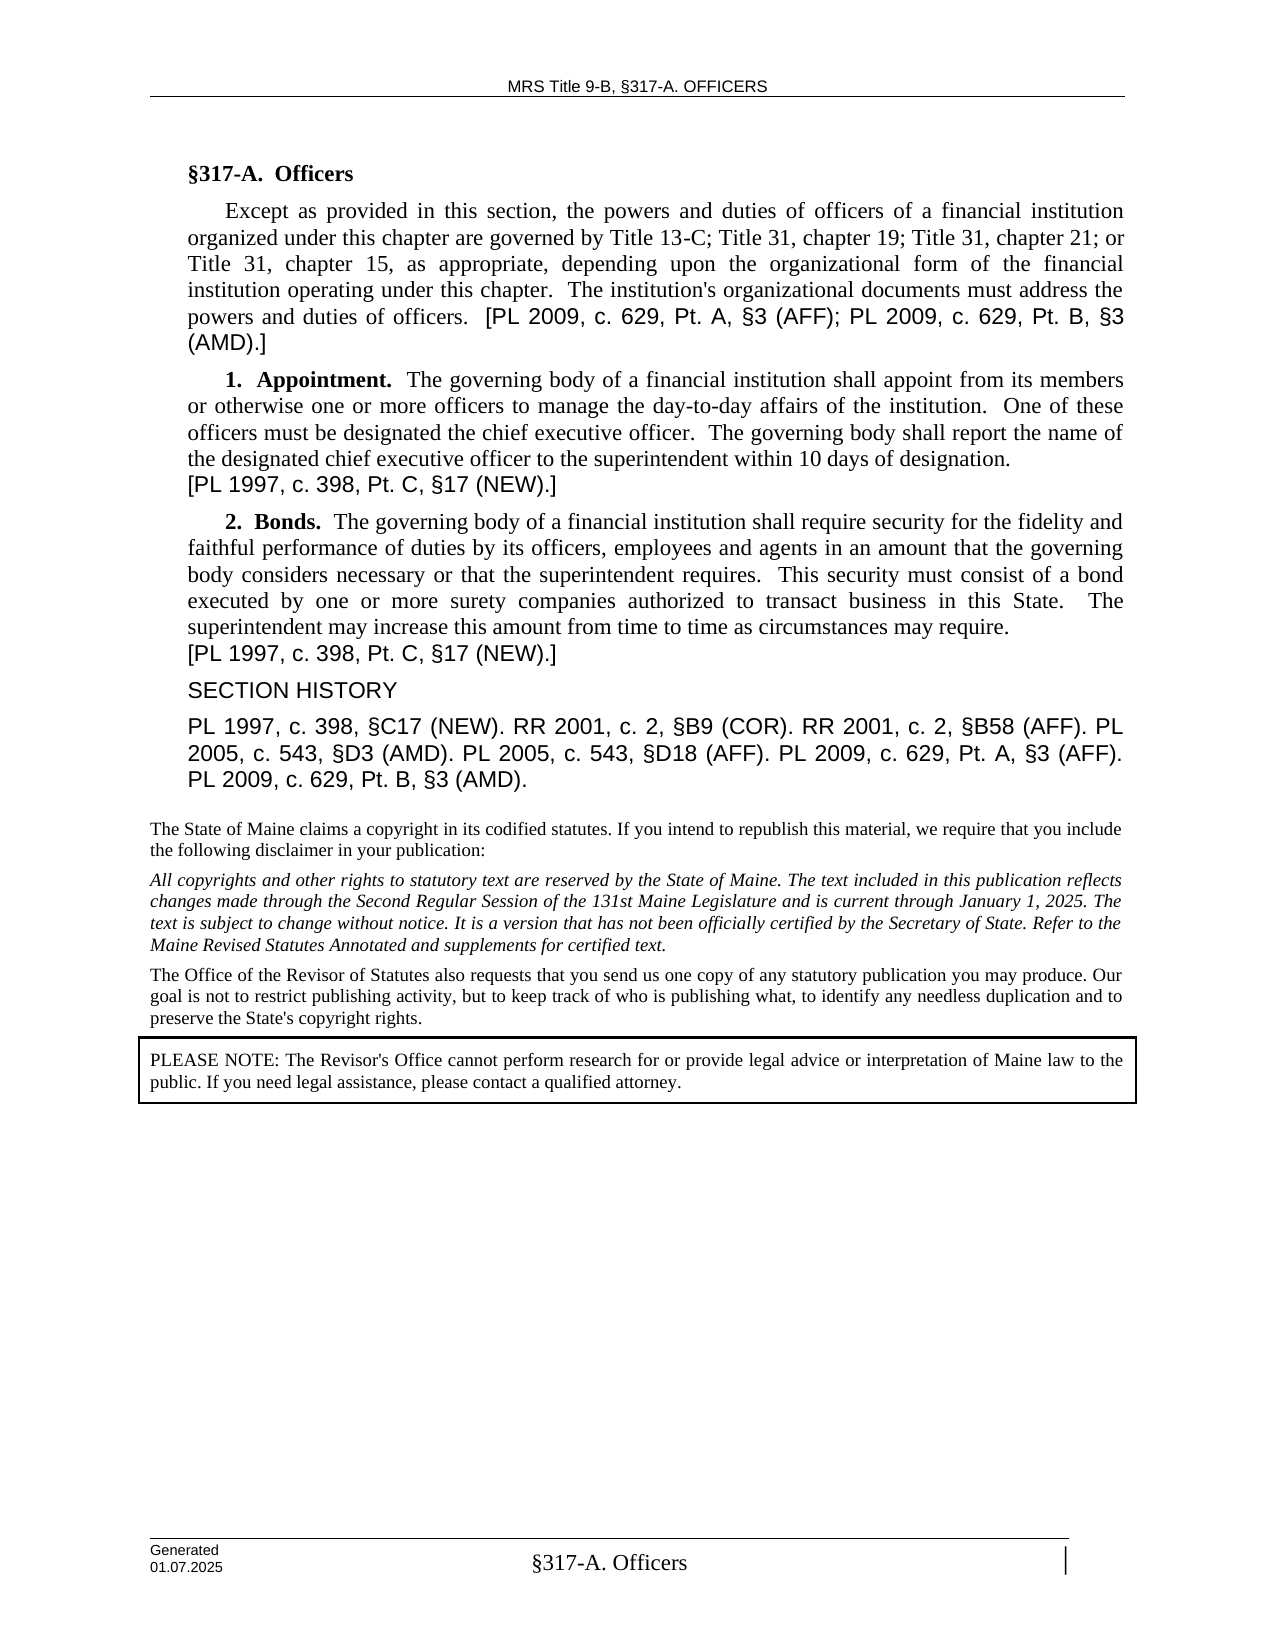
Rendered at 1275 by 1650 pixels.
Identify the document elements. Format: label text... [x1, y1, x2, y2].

text §317-A. Officers [187, 160, 1125, 187]
text All copyrights and other rights to statutory text are reserved by the State of Maine. The text included in this publication reflects changes made through the Second Regular Session of the 131st Maine Legislature and is current through January 1, 2025 . The text is subject to change without notice. It is a version that has not been officially certified by the Secretary of State. Refer to the Maine Revised Statutes Annotated and supplements for certified text. [150, 869, 1125, 955]
text [PL 1997, c. 398, Pt. C, §17 (NEW).] [187, 471, 1125, 498]
text Except as provided in this section, the powers and duties of officers of a financial institution organized under this chapter are governed by Title 13‑C; Title 31, chapter 19; Title 31, chapter 21; or Title 31, chapter 15, as appropriate, depending upon the organizational form of the financial institution operating under this chapter. The institution's organizational documents must address the powers and duties of officers. [PL 2009, c. 629, Pt. A, §3 (AFF); PL 2009, c. 629, Pt. B, §3 (AMD).] [187, 197, 1125, 355]
text PLEASE NOTE: The Revisor's Office cannot perform research for or provide legal advice or interpretation of Maine law to the public. If you need legal assistance, please contact a qualified attorney. [140, 1039, 1135, 1102]
text 1. Appointment. The governing body of a financial institution shall appoint from its members or otherwise one or more officers to manage the day-to-day affairs of the institution. One of these officers must be designated the chief executive officer. The governing body shall report the name of the designated chief executive officer to the superintendent within 10 days of designation. [187, 366, 1125, 471]
text 2. Bonds. The governing body of a financial institution shall require security for the fidelity and faithful performance of duties by its officers, employees and agents in an amount that the governing body considers necessary or that the superintendent requires. This security must consist of a bond executed by one or more surety companies authorized to transact business in this State. The superintendent may increase this amount from time to time as circumstances may require. [187, 508, 1125, 640]
text SECTION HISTORY [187, 677, 1125, 703]
text [PL 1997, c. 398, Pt. C, §17 (NEW).] [187, 640, 1125, 666]
text The State of Maine claims a copyright in its codified statutes. If you intend to republish this material, we require that you include the following disclaimer in your publication: [150, 817, 1125, 861]
text The Office of the Revisor of Statutes also requests that you send us one copy of any statutory publication you may produce. Our goal is not to restrict publishing activity, but to keep track of who is publishing what, to identify any needless duplication and to preserve the State's copyright rights. [150, 963, 1125, 1028]
text PL 1997, c. 398, §C17 (NEW). RR 2001, c. 2, §B9 (COR). RR 2001, c. 2, §B58 (AFF). PL 2005, c. 543, §D3 (AMD). PL 2005, c. 543, §D18 (AFF). PL 2009, c. 629, Pt. A, §3 (AFF). PL 2009, c. 629, Pt. B, §3 (AMD). [187, 713, 1125, 792]
